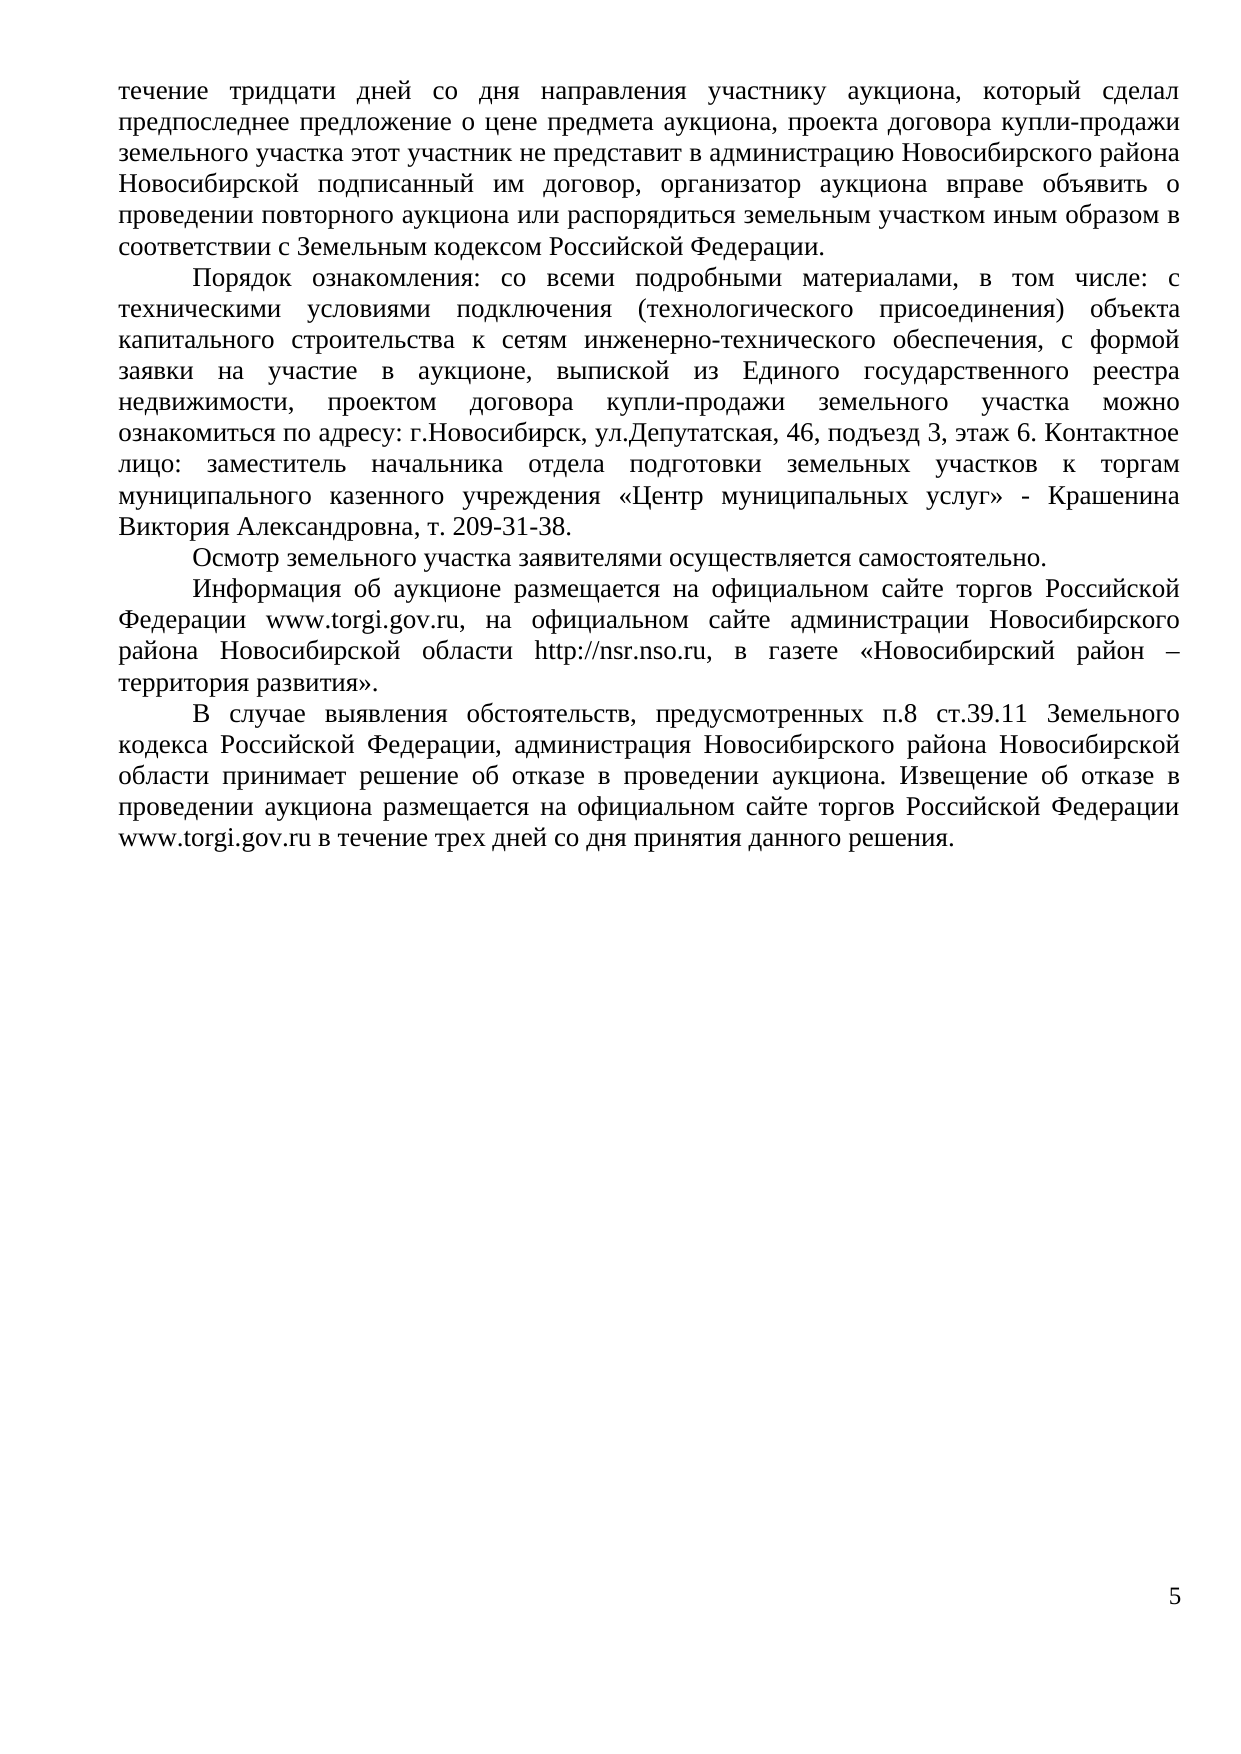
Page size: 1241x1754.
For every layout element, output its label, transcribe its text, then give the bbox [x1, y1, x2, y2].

text В случае выявления обстоятельств, предусмотренных п.8 ст.39.11 Земельного кодекса Российской Федерации, администрация Новосибирского района Новосибирской области принимает решение об отказе в проведении аукциона. Извещение об отказе в проведении аукциона размещается на официальном сайте торгов Российской Федерации www.torgi.gov.ru в течение трех дней со дня принятия данного решения. [118, 697, 1181, 852]
text Осмотр земельного участка заявителями осуществляется самостоятельно. [118, 541, 1181, 572]
text Порядок ознакомления: со всеми подробными материалами, в том числе: с техническими условиями подключения (технологического присоединения) объекта капитального строительства к сетям инженерно-технического обеспечения, с формой заявки на участие в аукционе, выпиской из Единого государственного реестра недвижимости, проектом договора купли-продажи земельного участка можно ознакомиться по адресу: г.Новосибирск, ул.Депутатская, 46, подъезд 3, этаж 6. Контактное лицо: заместитель начальника отдела подготовки земельных участков к торгам муниципального казенного учреждения «Центр муниципальных услуг» - Крашенина Виктория Александровна, т. 209-31-38. [118, 261, 1181, 541]
text Информация об аукционе размещается на официальном сайте торгов Российской Федерации www.torgi.gov.ru, на официальном сайте администрации Новосибирского района Новосибирской области http://nsr.nso.ru, в газете «Новосибирский район – территория развития». [118, 572, 1181, 697]
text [118, 74, 1181, 261]
